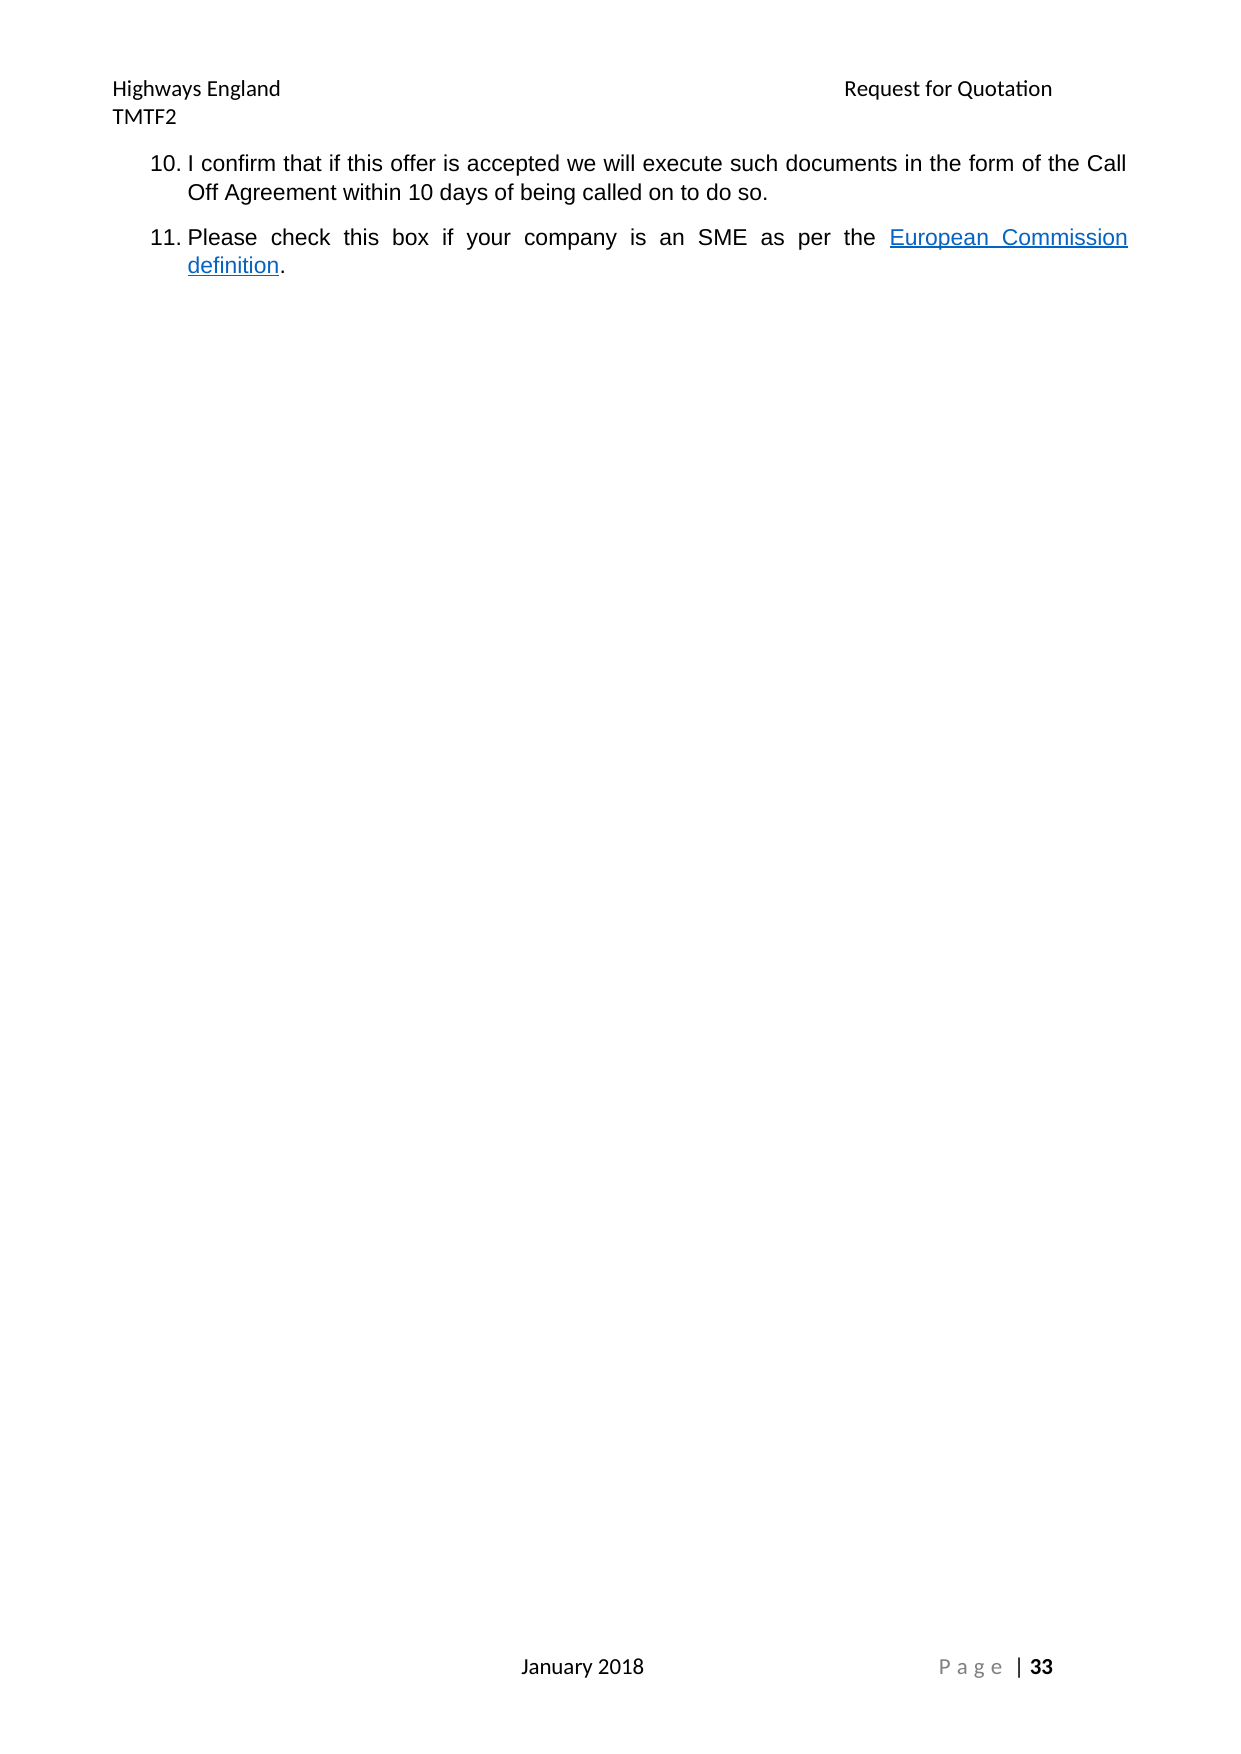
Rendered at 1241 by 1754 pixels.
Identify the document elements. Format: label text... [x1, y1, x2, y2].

list Please check this box if your company is an SME as per the European Commission definition. [150, 223, 1128, 278]
list I confirm that if this offer is accepted we will execute such documents in the form of the Call Off Agreement within 10 days of being called on to do so. [150, 150, 1128, 205]
